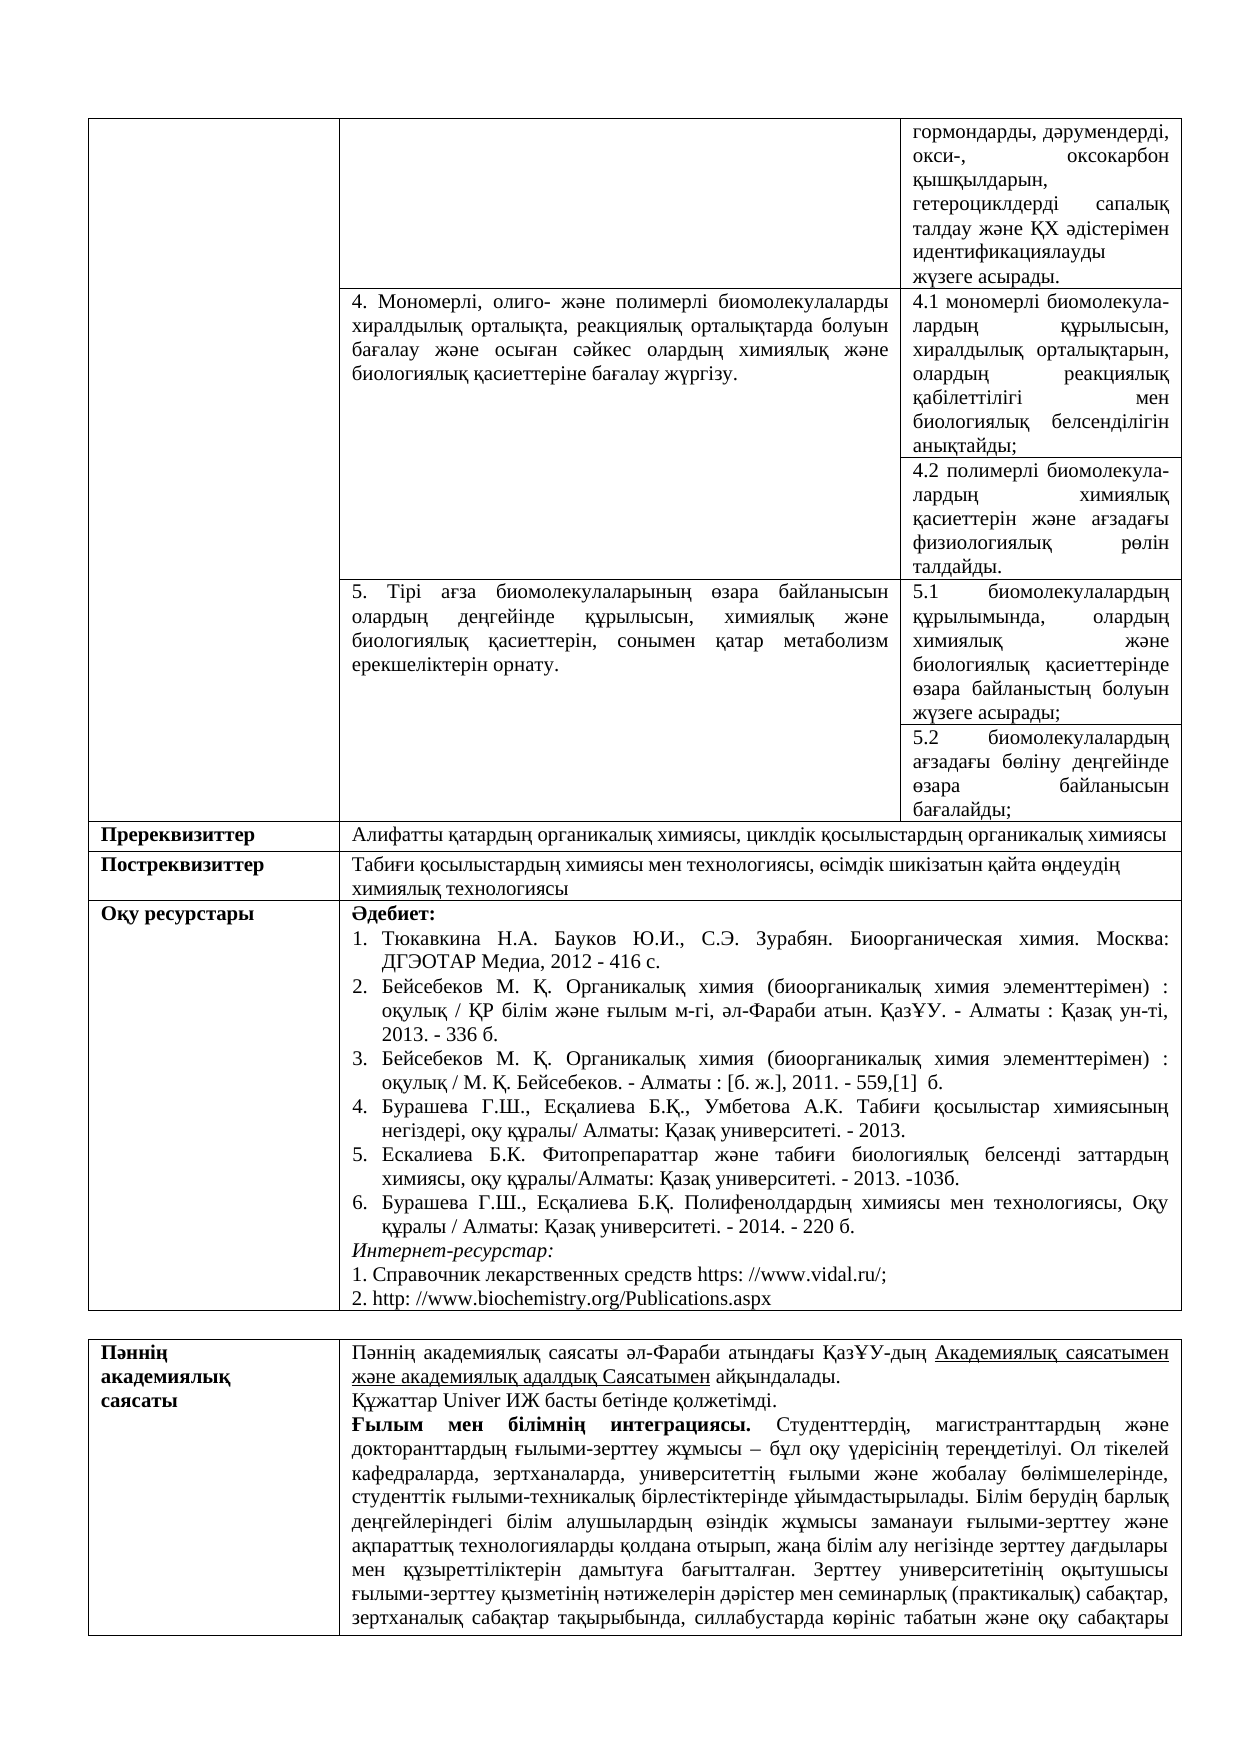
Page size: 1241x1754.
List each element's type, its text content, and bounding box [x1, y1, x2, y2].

table_cell Табиғи қосылыстардың химиясы мен технологиясы, өсімдік шикізатын қайта өңдеудің химиялық технологиясы [340, 852, 1181, 900]
table_cell 4.1 мономерлі биомолекула-лардың құрылысын, хиралдылық орталықтарын, олардың реакциялық қабілеттілігі мен биологиялық белсенділігін анықтайды; [901, 289, 1181, 457]
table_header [89, 1340, 339, 1635]
table_cell 5.2 биомолекулалардың ағзадағы бөліну деңгейінде өзара байланысын бағалайды; [901, 725, 1181, 821]
table_cell 4.2 полимерлі биомолекула-лардың химиялық қасиеттерін және ағзадағы физиологиялық рөлін талдайды. [901, 458, 1181, 578]
table_cell 5. Тірі ағза биомолекулаларының өзара байланысын олардың деңгейінде құрылысын, химиялық және биологиялық қасиеттерін, сонымен қатар метаболизм ерекшеліктерін орнату. [340, 580, 900, 821]
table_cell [901, 119, 1181, 288]
table_cell Алифатты қатардың органикалық химиясы, циклдік қосылыстардың органикалық химиясы [340, 822, 1181, 851]
table_cell 5.1 биомолекулалардың құрылымында, олардың химиялық және биологиялық қасиеттерінде өзара байланыстың болуын жүзеге асырады; [901, 580, 1181, 724]
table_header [340, 1340, 1181, 1635]
table_cell Пререквизиттер [89, 822, 339, 851]
table_cell 4. Мономерлі, олиго- және полимерлі биомолекулаларды хиралдылық орталықта, реакциялық орталықтарда болуын бағалау және осыған сәйкес олардың химиялық және биологиялық қасиеттеріне бағалау жүргізу. [340, 289, 900, 578]
table_cell Постреквизиттер [89, 852, 339, 900]
table_cell Әдебиет: Тюкавкина Н.А. Бауков Ю.И., С.Э. Зурабян. Биоорганическая химия. Москва: ДГЭОТАР Медиа, 2012 - 416 с. Бейсебеков М. Қ. Органикалық химия (биоорганикалық химия элементтерімен) : оқулық / ҚР білім және ғылым м-гі, әл-Фараби атын. ҚазҰУ. - Алматы : Қазақ ун-ті, 2013. - 336 б. Бейсебеков М. Қ. Органикалық химия (биоорганикалық химия элементтерімен) : оқулық / М. Қ. Бейсебеков. - Алматы : [б. ж.], 2011. - 559,[1] б. Бурашева Г.Ш., Есқалиева Б.Қ., Умбетова А.К. Табиғи қосылыстар химиясының негіздері, оқу құралы/ Алматы: Қазақ университеті. - 2013. Ескалиева Б.К. Фитопрепараттар және табиғи биологиялық белсенді заттардың химиясы, оқу құралы/Алматы: Қазақ университеті. - 2013. -103б. Бурашева Г.Ш., Есқалиева Б.Қ. Полифенолдардың химиясы мен технологиясы, Оқу құралы / Алматы: Қазақ университеті. - 2014. - 220 б. Интернет-ресурстар: 1. Справочник лекарственных средств https: //www.vidal.ru/; 2. http: //www.biochemistry.org/Publications.aspx [340, 901, 1181, 1310]
table_cell Оқу ресурстары [89, 901, 339, 1310]
